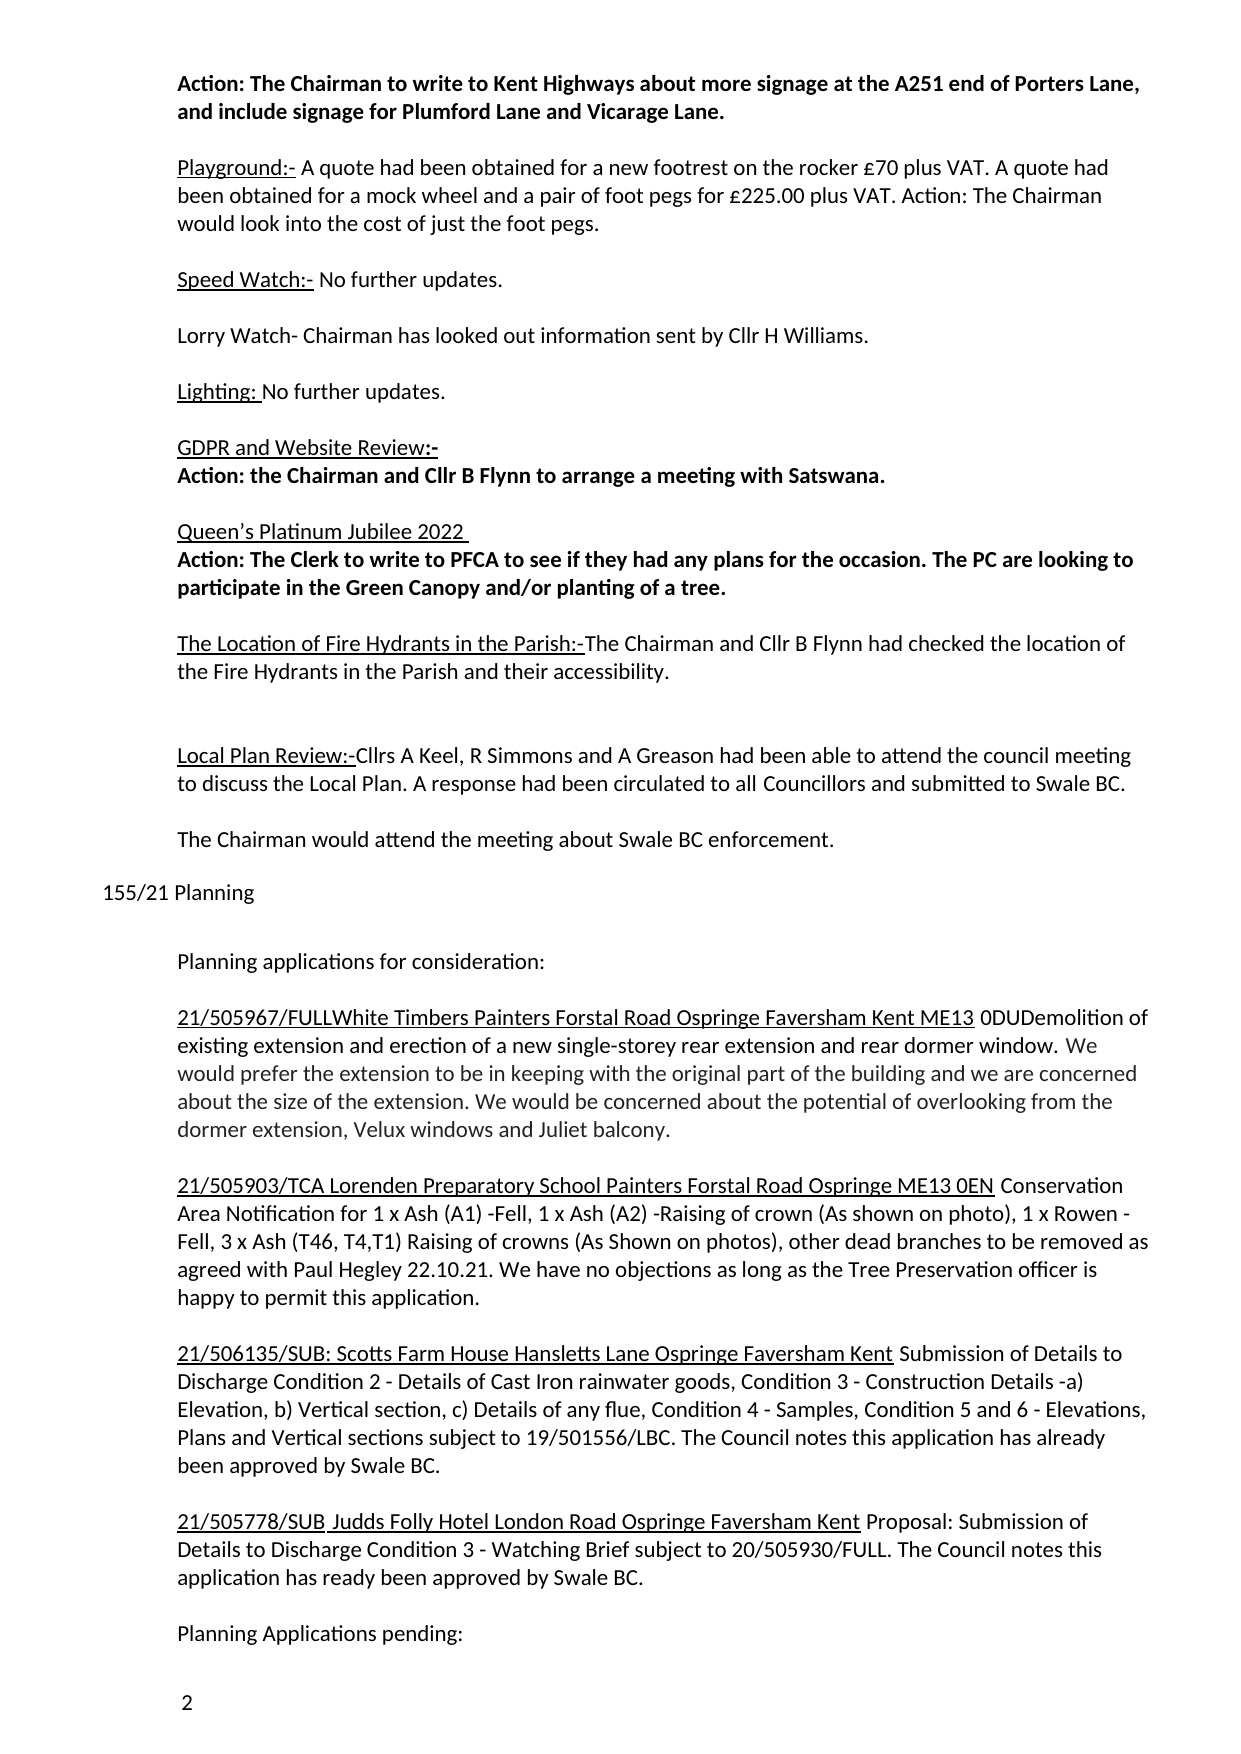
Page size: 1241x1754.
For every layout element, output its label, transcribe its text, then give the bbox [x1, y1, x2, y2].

text 21/505903/TCA Lorenden Preparatory School Painters Forstal Road Ospringe ME13 0EN Conservation Area Notification for 1 x Ash (A1) -Fell, 1 x Ash (A2) -Raising of crown (As shown on photo), 1 x Rowen - Fell, 3 x Ash (T46, T4,T1) Raising of crowns (As Shown on photos), other dead branches to be removed as agreed with Paul Hegley 22.10.21. We have no objections as long as the Tree Preservation officer is happy to permit this application. [177, 1171, 1151, 1311]
text 21/505778/SUB Judds Folly Hotel London Road Ospringe Faversham Kent Proposal: Submission of Details to Discharge Condition 3 - Watching Brief subject to 20/505930/FULL. The Council notes this application has ready been approved by Swale BC. [177, 1507, 1151, 1591]
text Local Plan Review:-Cllrs A Keel, R Simmons and A Greason had been able to attend the council meeting to discuss the Local Plan. A response had been circulated to all Councillors and submitted to Swale BC. [177, 741, 1151, 797]
text Playground:- A quote had been obtained for a new footrest on the rocker £70 plus VAT. A quote had been obtained for a mock wheel and a pair of foot pegs for £225.00 plus VAT. Action: The Chairman would look into the cost of just the foot pegs. [177, 153, 1151, 237]
text 21/505967/FULLWhite Timbers Painters Forstal Road Ospringe Faversham Kent ME13 0DUDemolition of existing extension and erection of a new single-storey rear extension and rear dormer window. We would prefer the extension to be in keeping with the original part of the building and we are concerned about the size of the extension. We would be concerned about the potential of overlooking from the dormer extension, Velux windows and Juliet balcony. [177, 1003, 1151, 1143]
text GDPR and Website Review:- [177, 433, 1151, 461]
text Queen’s Platinum Jubilee 2022 [177, 517, 1151, 545]
text Planning applications for consideration: [177, 947, 1151, 975]
text 21/506135/SUB: Scotts Farm House Hansletts Lane Ospringe Faversham Kent Submission of Details to Discharge Condition 2 - Details of Cast Iron rainwater goods, Condition 3 - Construction Details -a) Elevation, b) Vertical section, c) Details of any flue, Condition 4 - Samples, Condition 5 and 6 - Elevations, Plans and Vertical sections subject to 19/501556/LBC. The Council notes this application has already been approved by Swale BC. [177, 1339, 1151, 1479]
text The Location of Fire Hydrants in the Parish:-The Chairman and Cllr B Flynn had checked the location of the Fire Hydrants in the Parish and their accessibility. [177, 629, 1151, 685]
text Action: The Chairman to write to Kent Highways about more signage at the A251 end of Porters Lane, and include signage for Plumford Lane and Vicarage Lane. [177, 69, 1151, 125]
text Planning Applications pending: [177, 1619, 1151, 1647]
text Speed Watch:- No further updates. [177, 265, 1151, 293]
text Lighting: No further updates. [177, 377, 1151, 405]
text Action: The Clerk to write to PFCA to see if they had any plans for the occasion. The PC are looking to participate in the Green Canopy and/or planting of a tree. [177, 545, 1151, 601]
text Action: the Chairman and Cllr B Flynn to arrange a meeting with Satswana. [177, 461, 1151, 489]
text The Chairman would attend the meeting about Swale BC enforcement. [177, 825, 1151, 853]
text Lorry Watch- Chairman has looked out information sent by Cllr H Williams. [177, 321, 1151, 349]
subtitle 155/21 Planning [102, 878, 1151, 906]
